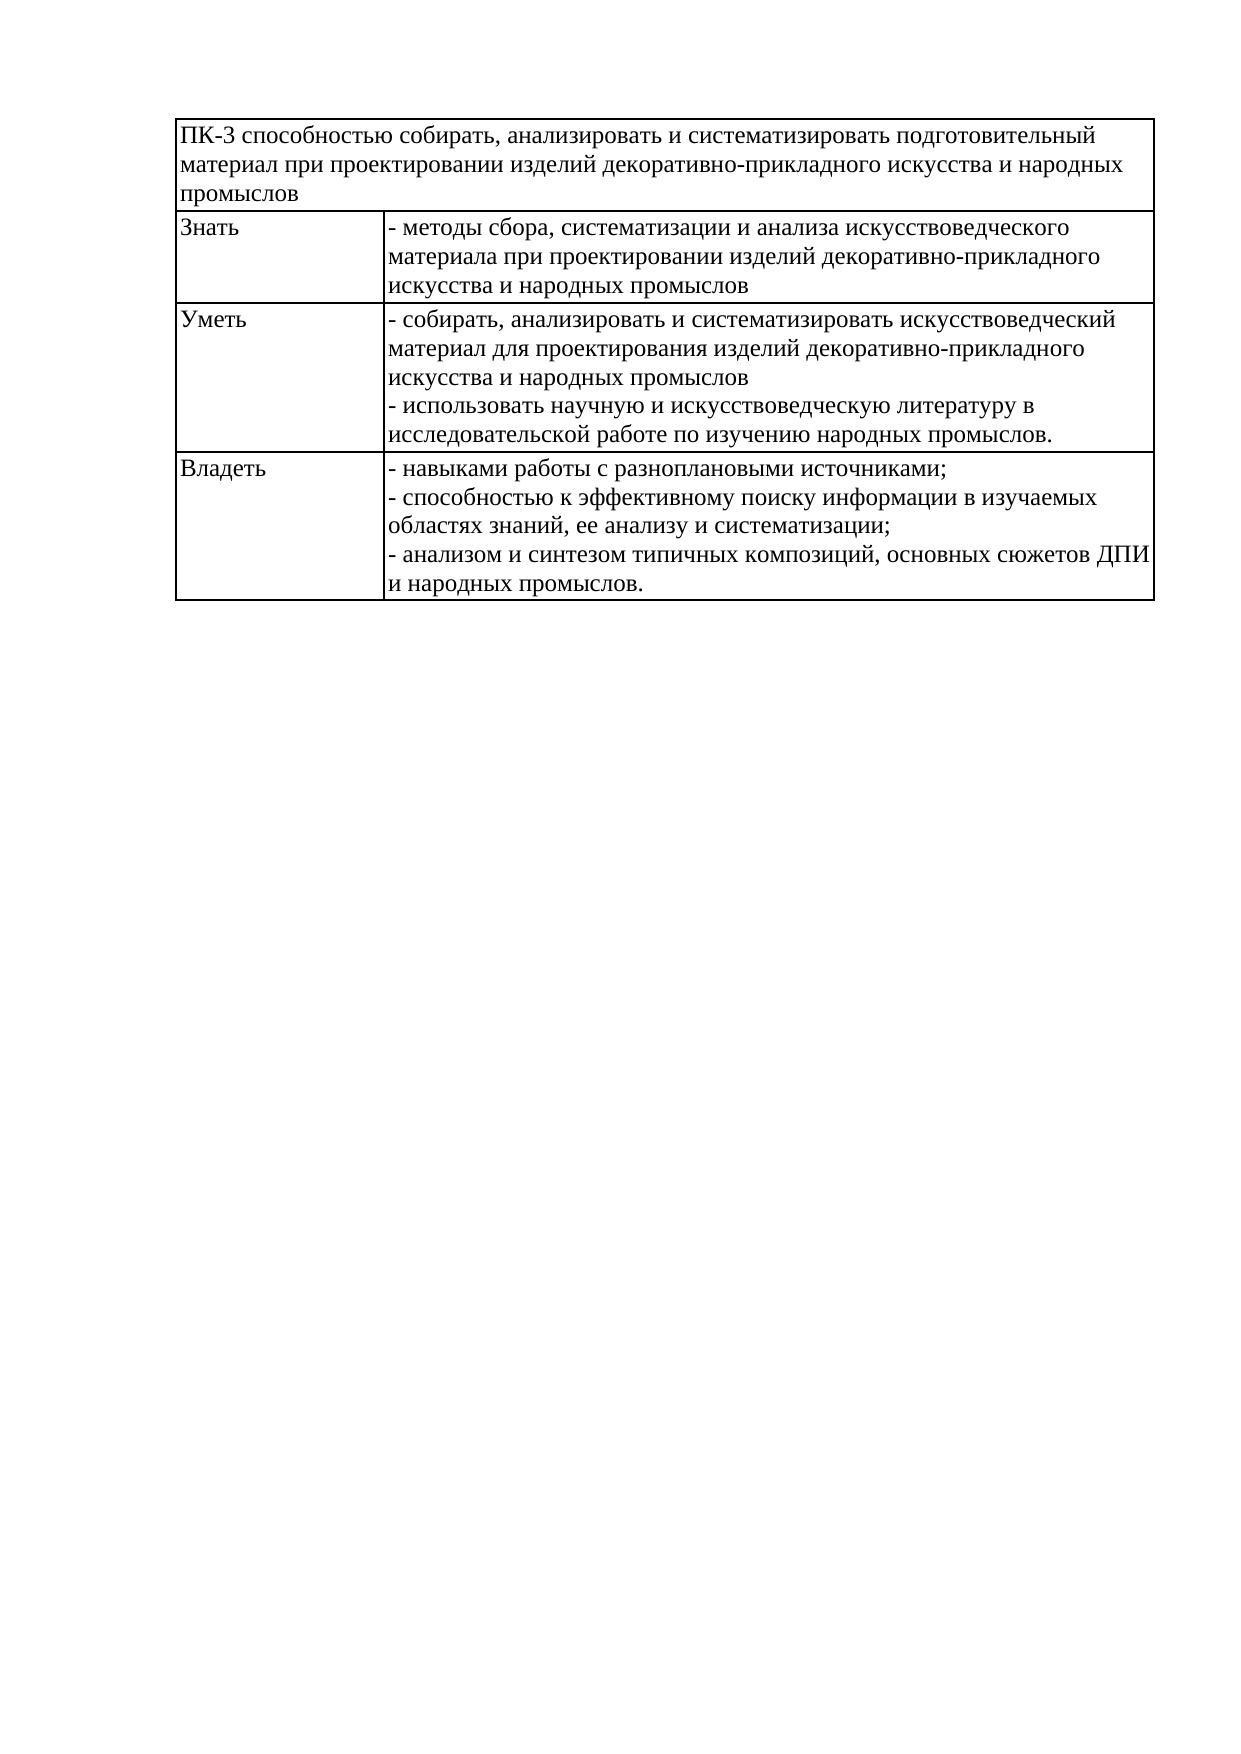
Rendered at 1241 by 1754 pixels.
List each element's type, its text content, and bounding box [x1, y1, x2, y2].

table_cell Знать [177, 212, 383, 302]
table_cell Владеть [177, 453, 383, 599]
table_cell - собирать, анализировать и систематизировать искусствоведческий материал для проектирования изделий декоративно-прикладного искусства и народных промыслов - использовать научную и искусствоведческую литературу в исследовательской работе по изучению народных промыслов. [385, 304, 1153, 451]
table_cell - методы сбора, систематизации и анализа искусствоведческого материала при проектировании изделий декоративно-прикладного искусства и народных промыслов [385, 212, 1153, 302]
table_cell Уметь [177, 304, 383, 451]
table_header ПК-3 способностью собирать, анализировать и систематизировать подготовительный материал при проектировании изделий декоративно-прикладного искусства и народных промыслов [177, 120, 1153, 210]
table_cell - навыками работы с разноплановыми источниками; - способностью к эффективному поиску информации в изучаемых областях знаний, ее анализу и систематизации; - анализом и синтезом типичных композиций, основных сюжетов ДПИ и народных промыслов. [385, 453, 1153, 599]
